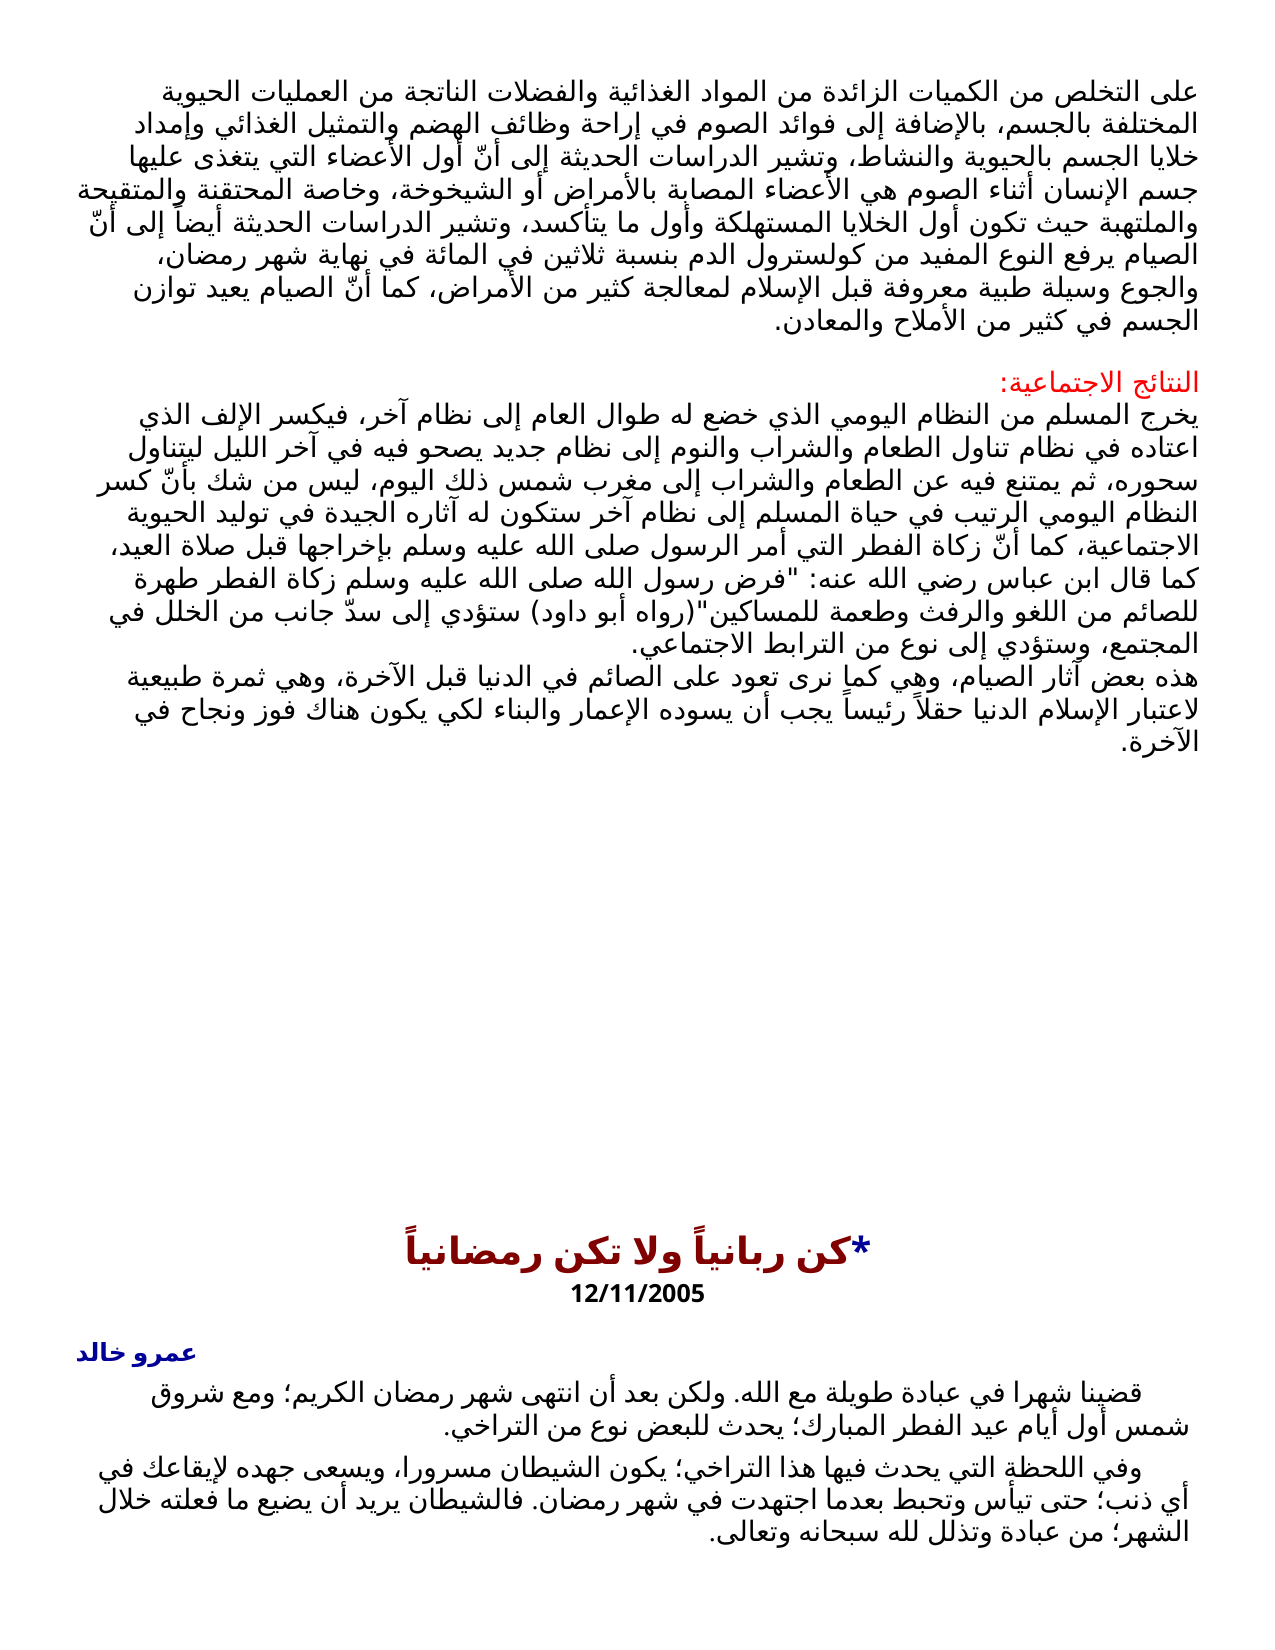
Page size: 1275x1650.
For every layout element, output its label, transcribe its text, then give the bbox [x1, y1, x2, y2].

text كن ربانياً ولا تكن رمضانياً* [75, 1224, 1200, 1276]
text النتائج الاجتماعية: يخرج المسلم من النظام اليومي الذي خضع له طوال العام إلى نظام آخر، فيكسر الإلف الذي اعتاده في نظام تناول الطعام والشراب والنوم إلى نظام جديد يصحو فيه في آخر الليل ليتناول سحوره، ثم يمتنع فيه عن الطعام والشراب إلى مغرب شمس ذلك اليوم، ليس من شك بأنّ كسر النظام اليومي الرتيب في حياة المسلم إلى نظام آخر ستكون له آثاره الجيدة في توليد الحيوية الاجتماعية، كما أنّ زكاة الفطر التي أمر الرسول صلى الله عليه وسلم بإخراجها قبل صلاة العيد، كما قال ابن عباس رضي الله عنه: "فرض رسول الله صلى الله عليه وسلم زكاة الفطر طهرة للصائم من اللغو والرفث وطعمة للمساكين"(رواه أبو داود) ستؤدي إلى سدّ جانب من الخلل في المجتمع، وستؤدي إلى نوع من الترابط الاجتماعي. هذه بعض آثار الصيام، وهي كما نرى تعود على الصائم في الدنيا قبل الآخرة، وهي ثمرة طبيعية لاعتبار الإسلام الدنيا حقلاً رئيساً يجب أن يسوده الإعمار والبناء لكي يكون هناك فوز ونجاح في الآخرة. [75, 366, 1200, 758]
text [75, 75, 1200, 337]
text عمرو خالد [75, 1338, 1200, 1367]
text قضينا شهرا في عبادة طويلة مع الله. ولكن بعد أن انتهى شهر رمضان الكريم؛ ومع شروق شمس أول أيام عيد الفطر المبارك؛ يحدث للبعض نوع من التراخي. [84, 1377, 1191, 1441]
text 12/11/2005 [75, 1276, 1200, 1310]
text وفي اللحظة التي يحدث فيها هذا التراخي؛ يكون الشيطان مسرورا، ويسعى جهده لإيقاعك في أي ذنب؛ حتى تيأس وتحبط بعدما اجتهدت في شهر رمضان. فالشيطان يريد أن يضيع ما فعلته خلال الشهر؛ من عبادة وتذلل لله سبحانه وتعالى. [84, 1451, 1191, 1548]
